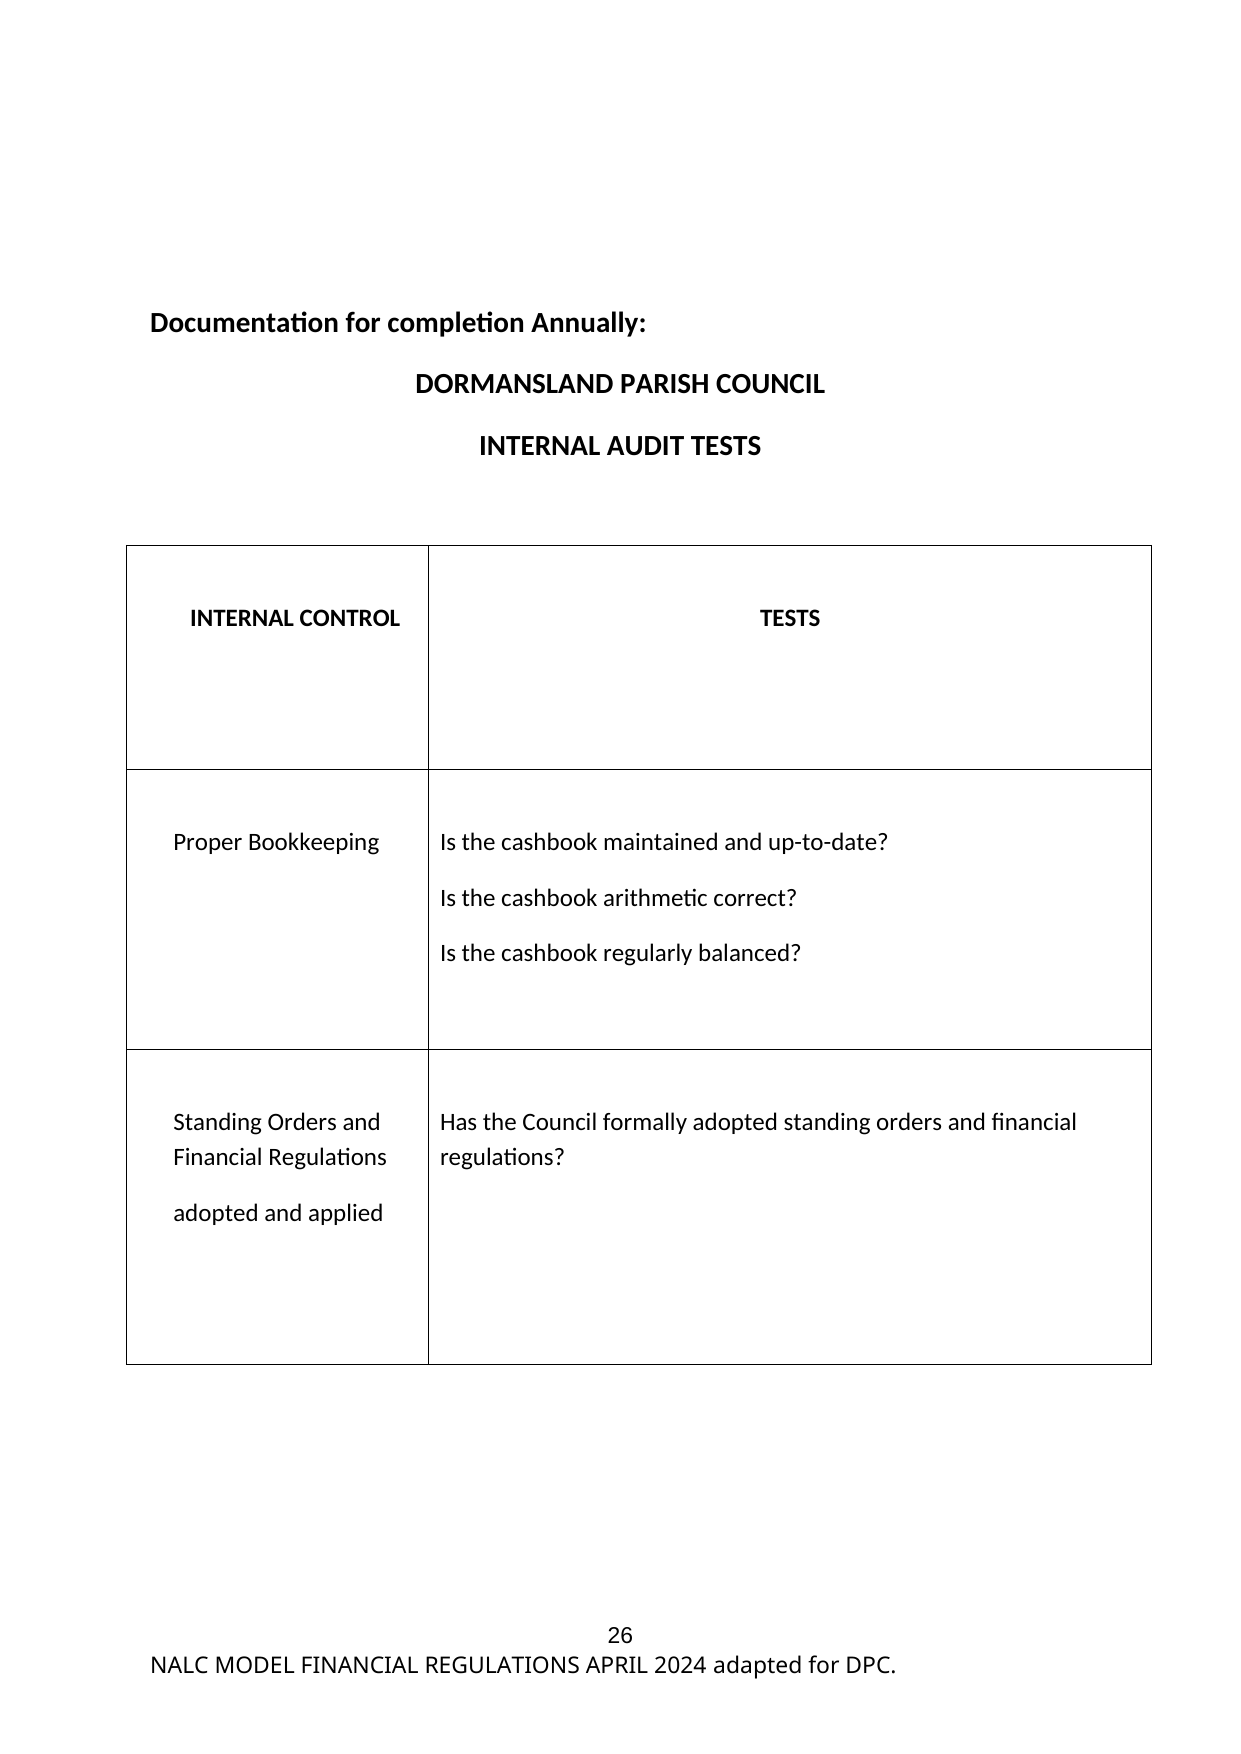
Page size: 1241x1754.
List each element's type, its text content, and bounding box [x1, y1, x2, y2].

table_cell Has the Council formally adopted standing orders and financial regulations? [429, 1050, 1151, 1364]
table_cell Proper Bookkeeping [127, 770, 428, 1049]
table_cell Standing Orders and Financial Regulations adopted and applied [127, 1050, 428, 1364]
table_header INTERNAL CONTROL [127, 546, 428, 769]
text INTERNAL AUDIT TESTS [150, 427, 1090, 463]
text DORMANSLAND PARISH COUNCIL [150, 365, 1090, 401]
table_header TESTS [429, 546, 1151, 769]
text Documentation for completion Annually: [150, 304, 1090, 339]
table_cell Is the cashbook maintained and up-to-date? Is the cashbook arithmetic correct? Is the cashbook regularly balanced? [429, 770, 1151, 1049]
